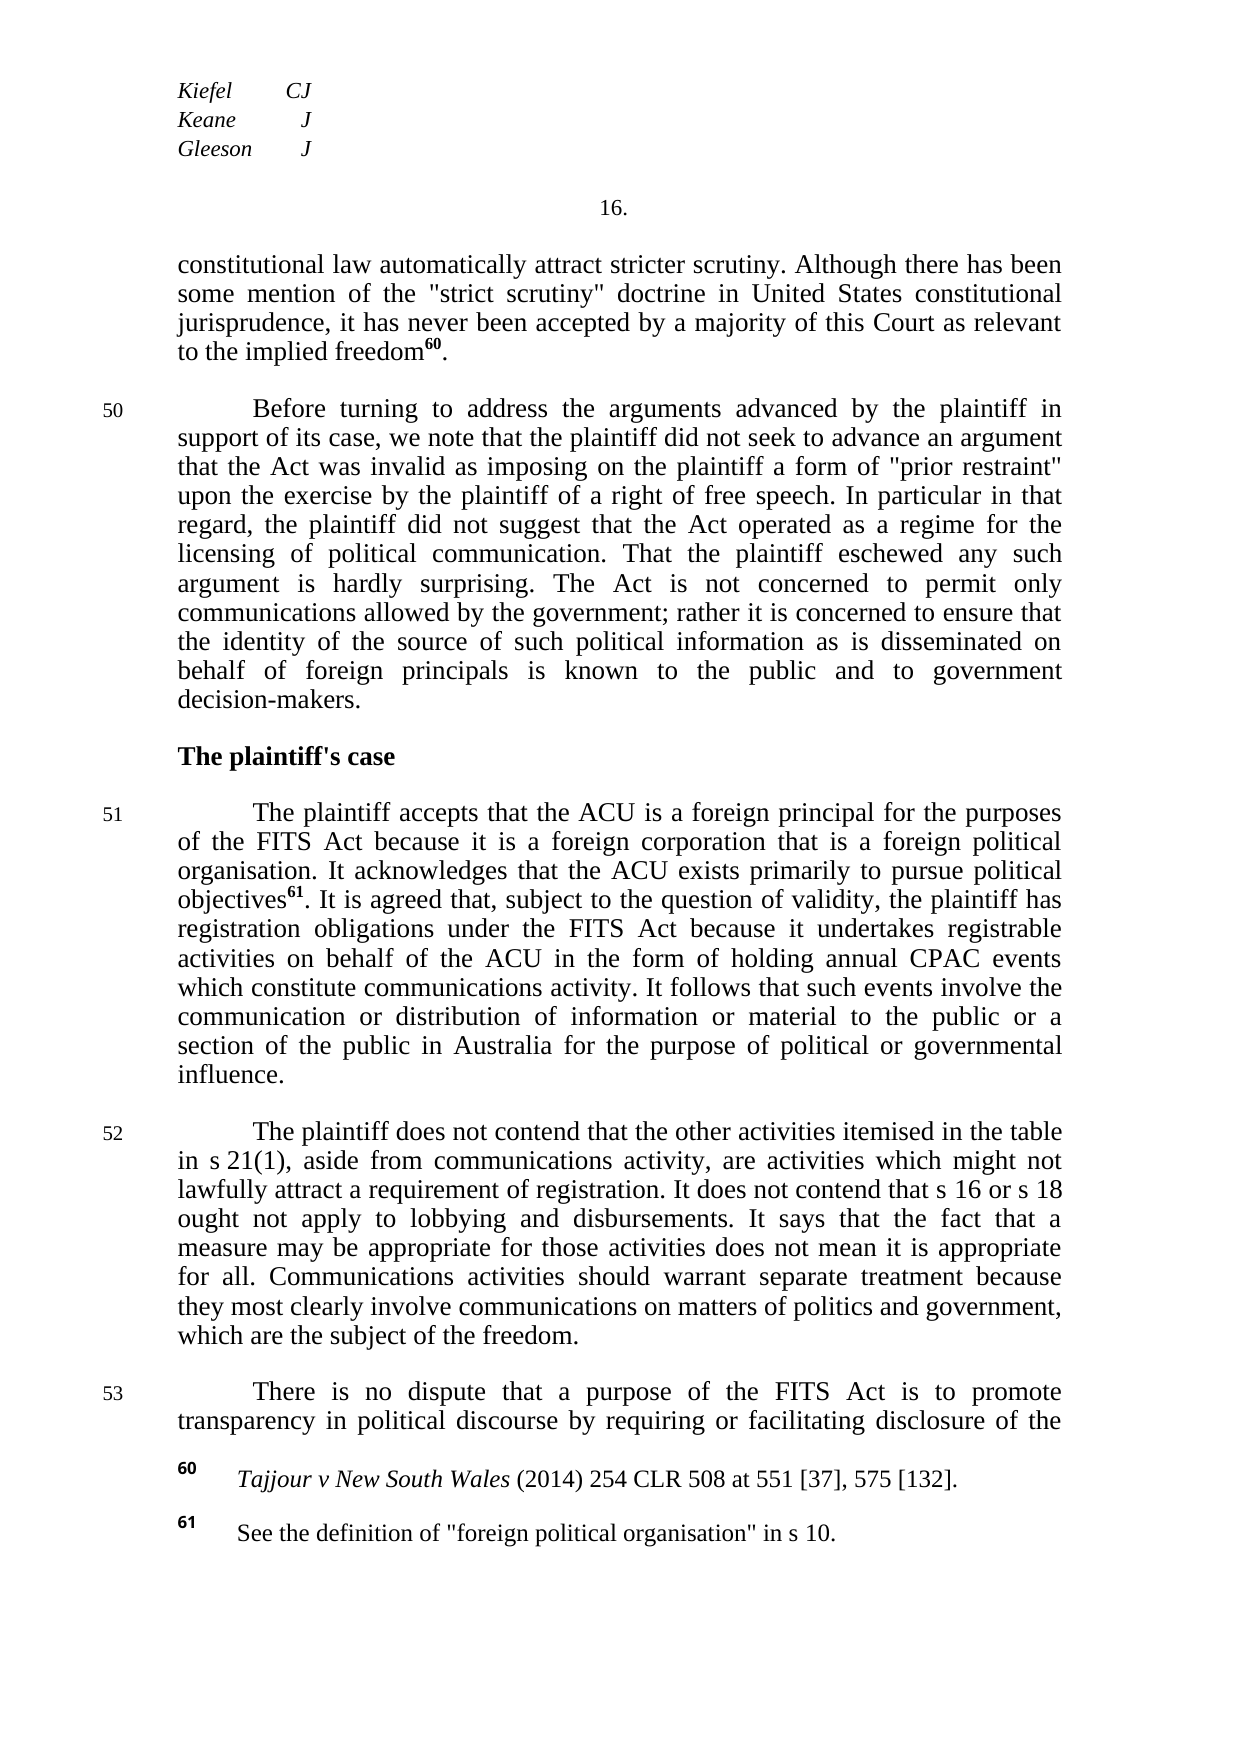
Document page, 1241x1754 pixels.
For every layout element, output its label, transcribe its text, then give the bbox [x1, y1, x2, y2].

list The plaintiff does not contend that the other activities itemised in the table in s 21(1), aside from communications activity, are activities which might not lawfully attract a requirement of registration. It does not contend that s 16 or s 18 ought not apply to lobbying and disbursements. It says that the fact that a measure may be appropriate for those activities does not mean it is appropriate for all. Communications activities should warrant separate treatment because they most clearly involve communications on matters of politics and government, which are the subject of the freedom. [102, 1117, 1063, 1350]
list The plaintiff's submissions make mention of notions of strict scrutiny. It is said that the present case is "a rare example of in terms regulation of political communication, which is presumptively 'direct' or non-incidental in its burden and so automatically attracts stricter scrutiny". The error in that statement, that the FITS Act regulates political communication, may be put to one side. As New South Wales, intervening, submits, there has been no majority support in this Court for the proposition that there may be a class of laws that under Australian constitutional law automatically attract stricter scrutiny. Although there has been some mention of the "strict scrutiny" doctrine in United States constitutional jurisprudence, it has never been accepted by a majority of this Court as relevant to the implied freedom. [102, 250, 1063, 367]
list Before turning to address the arguments advanced by the plaintiff in support of its case, we note that the plaintiff did not seek to advance an argument that the Act was invalid as imposing on the plaintiff a form of "prior restraint" upon the exercise by the plaintiff of a right of free speech. In particular in that regard, the plaintiff did not suggest that the Act operated as a regime for the licensing of political communication. That the plaintiff eschewed any such argument is hardly surprising. The Act is not concerned to permit only communications allowed by the government; rather it is concerned to ensure that the identity of the source of such political information as is disseminated on behalf of foreign principals is known to the public and to government decision-makers. [102, 394, 1063, 714]
subtitle The plaintiff's case [177, 742, 1063, 771]
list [102, 1377, 1063, 1435]
list The plaintiff accepts that the ACU is a foreign principal for the purposes of the FITS Act because it is a foreign corporation that is a foreign political organisation. It acknowledges that the ACU exists primarily to pursue political objectives. It is agreed that, subject to the question of validity, the plaintiff has registration obligations under the FITS Act because it undertakes registrable activities on behalf of the ACU in the form of holding annual CPAC events which constitute communications activity. It follows that such events involve the communication or distribution of information or material to the public or a section of the public in Australia for the purpose of political or governmental influence. [102, 798, 1063, 1089]
